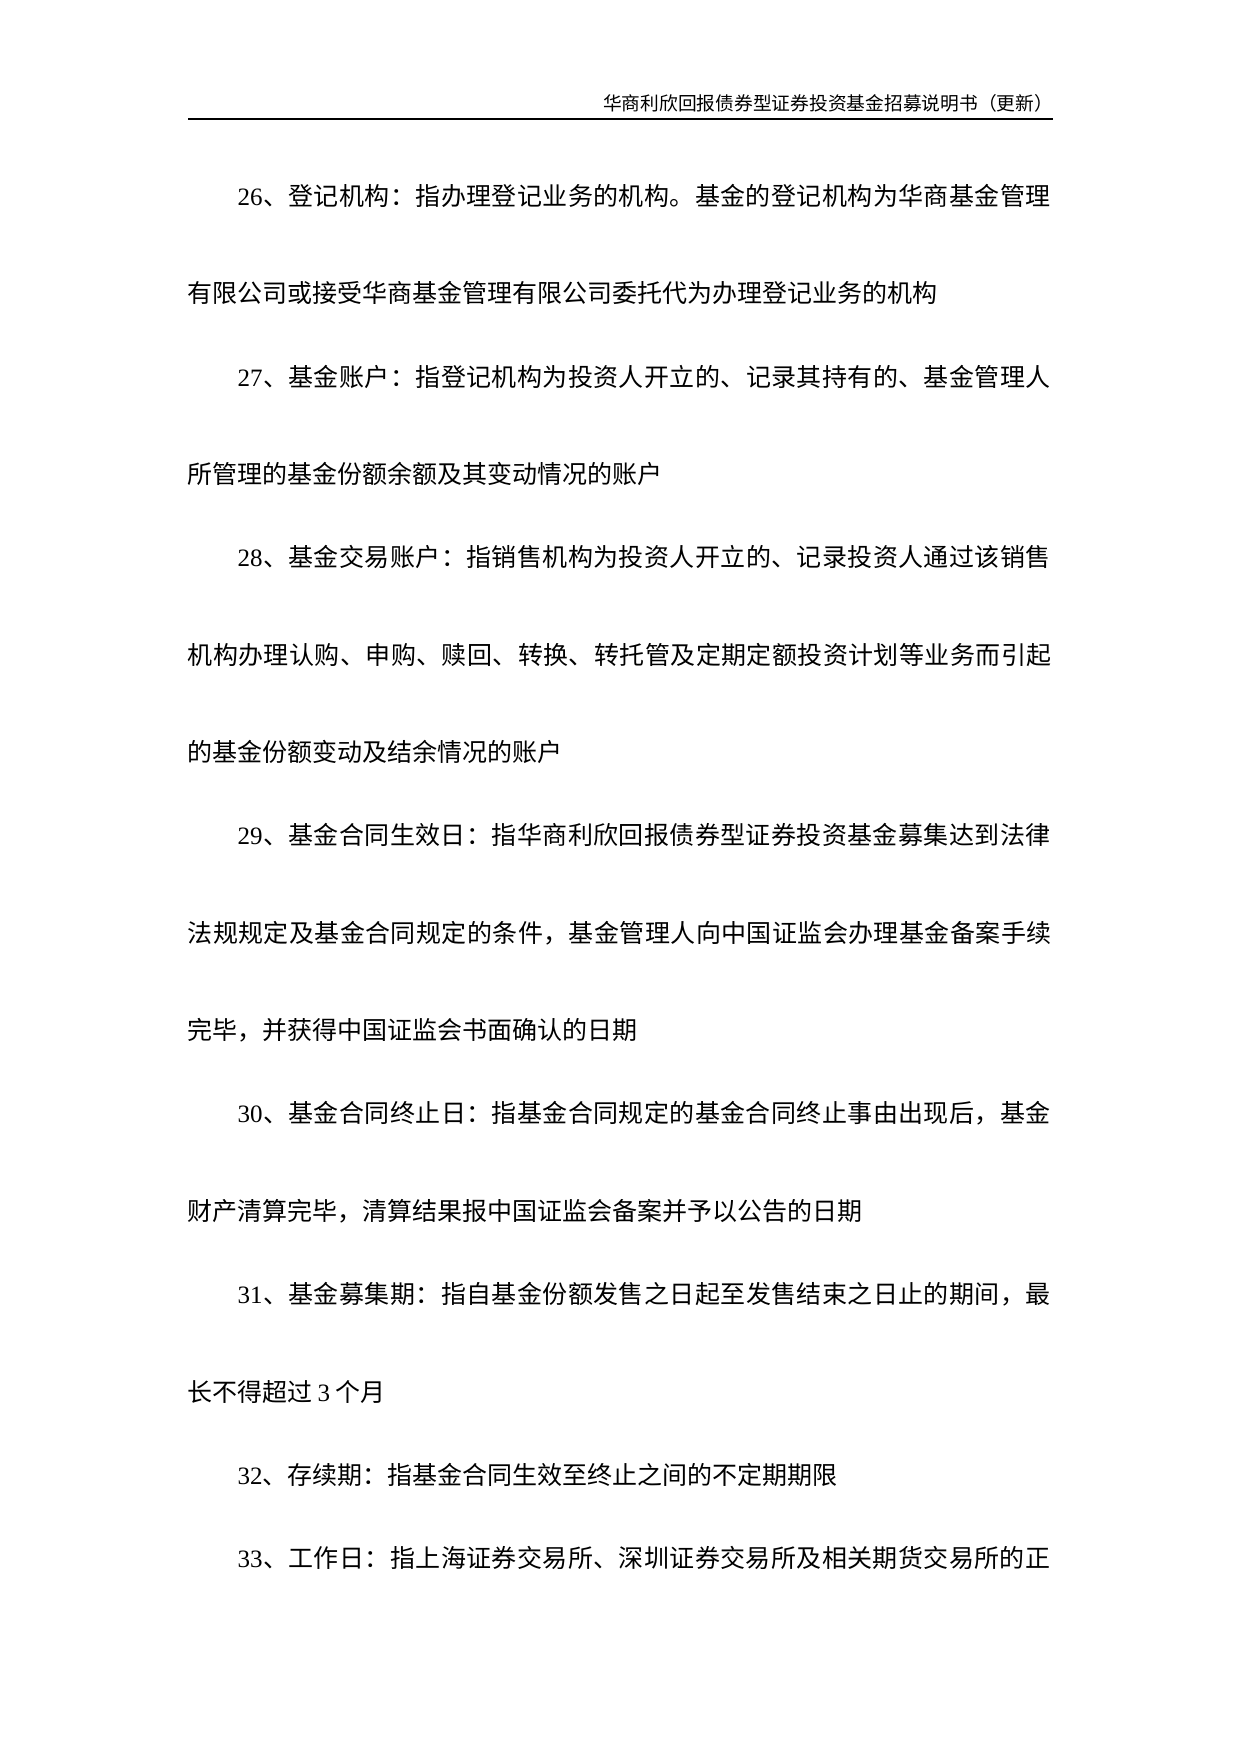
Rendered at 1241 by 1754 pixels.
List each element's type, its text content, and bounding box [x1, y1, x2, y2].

text 31、基金募集期：指自基金份额发售之日起至发售结束之日止的期间，最长不得超过3个月 [187, 1260, 1053, 1423]
text 30、基金合同终止日：指基金合同规定的基金合同终止事由出现后，基金财产清算完毕，清算结果报中国证监会备案并予以公告的日期 [187, 1079, 1053, 1242]
text 26、登记机构：指办理登记业务的机构。基金的登记机构为华商基金管理有限公司或接受华商基金管理有限公司委托代为办理登记业务的机构 [187, 162, 1053, 324]
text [187, 1524, 1053, 1589]
text 28、基金交易账户：指销售机构为投资人开立的、记录投资人通过该销售机构办理认购、申购、赎回、转换、转托管及定期定额投资计划等业务而引起的基金份额变动及结余情况的账户 [187, 523, 1053, 783]
text 29、基金合同生效日：指华商利欣回报债券型证券投资基金募集达到法律法规规定及基金合同规定的条件，基金管理人向中国证监会办理基金备案手续完毕，并获得中国证监会书面确认的日期 [187, 801, 1053, 1061]
text 27、基金账户：指登记机构为投资人开立的、记录其持有的、基金管理人所管理的基金份额余额及其变动情况的账户 [187, 343, 1053, 505]
text 32、存续期：指基金合同生效至终止之间的不定期期限 [187, 1441, 1053, 1506]
